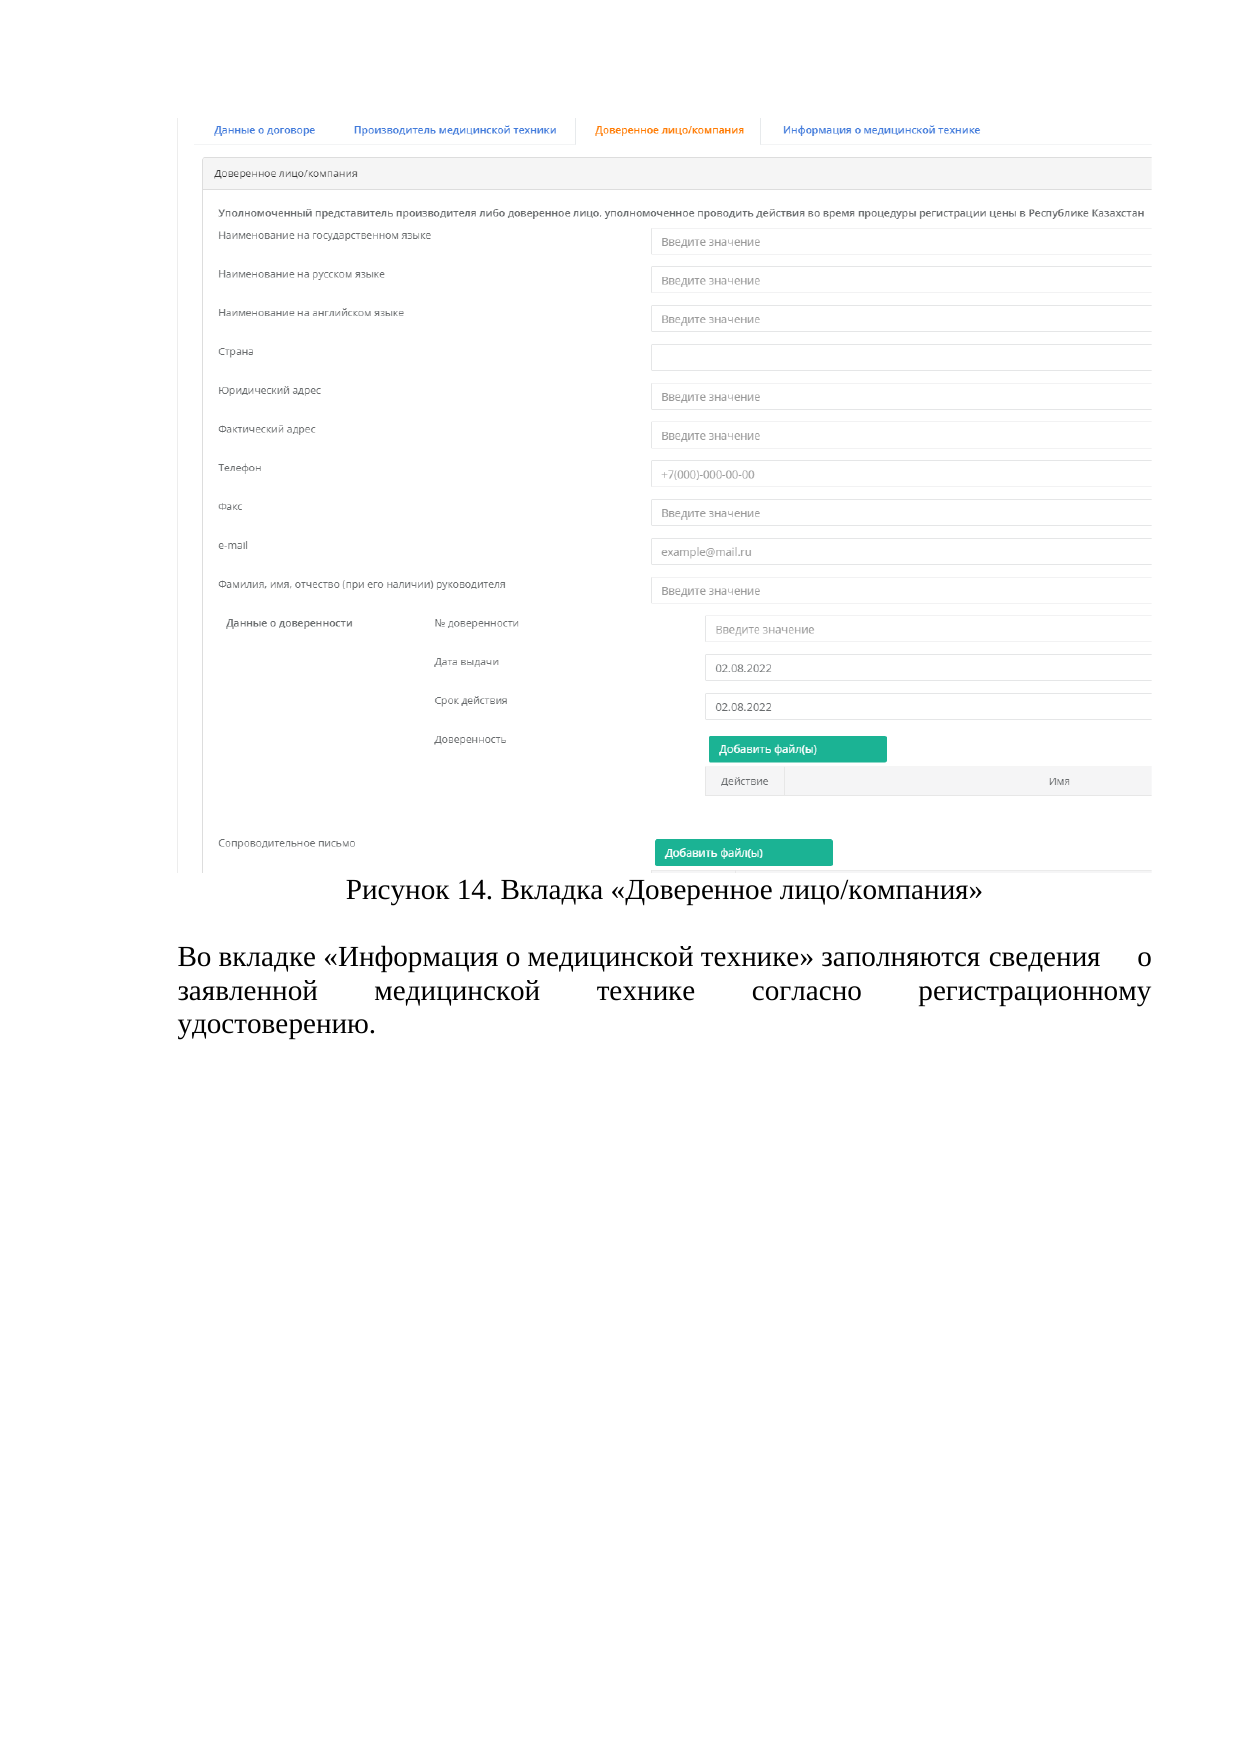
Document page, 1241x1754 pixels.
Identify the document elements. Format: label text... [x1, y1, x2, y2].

text Рисунок 14. Вкладка «Доверенное лицо/компания» [177, 873, 1152, 906]
picture [177, 118, 1152, 873]
text Во вкладке «Информация о медицинской технике» заполняются сведения о заявленной медицинской технике согласно регистрационному удостоверению. [177, 939, 1152, 1040]
